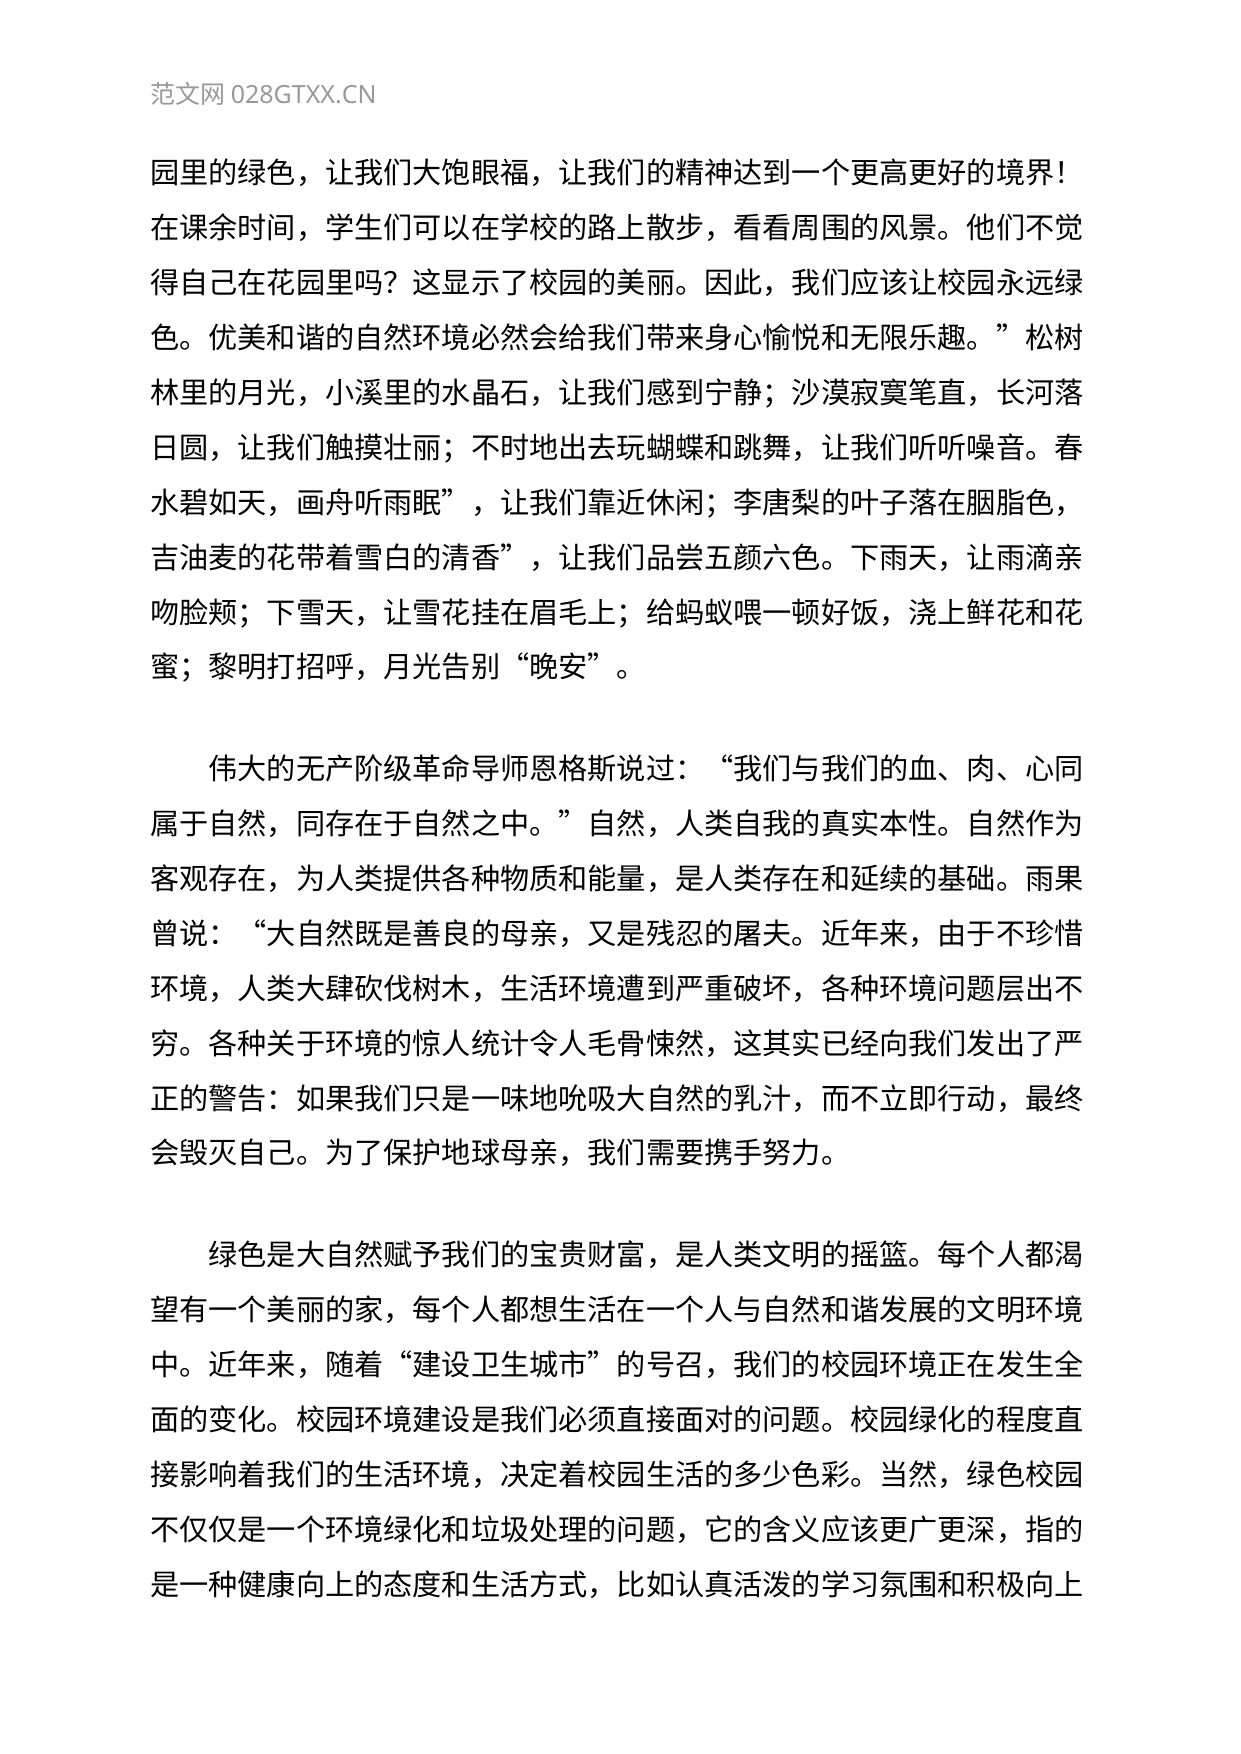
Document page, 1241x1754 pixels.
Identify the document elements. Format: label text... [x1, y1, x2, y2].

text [150, 150, 1090, 686]
text 伟大的无产阶级革命导师恩格斯说过：“我们与我们的血、肉、心同属于自然，同存在于自然之中。”自然，人类自我的真实本性。自然作为客观存在，为人类提供各种物质和能量，是人类存在和延续的基础。雨果曾说：“大自然既是善良的母亲，又是残忍的屠夫。近年来，由于不珍惜环境，人类大肆砍伐树木，生活环境遭到严重破坏，各种环境问题层出不穷。各种关于环境的惊人统计令人毛骨悚然，这其实已经向我们发出了严正的警告：如果我们只是一味地吮吸大自然的乳汁，而不立即行动，最终会毁灭自己。为了保护地球母亲，我们需要携手努力。 [150, 746, 1090, 1172]
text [150, 1232, 1090, 1603]
